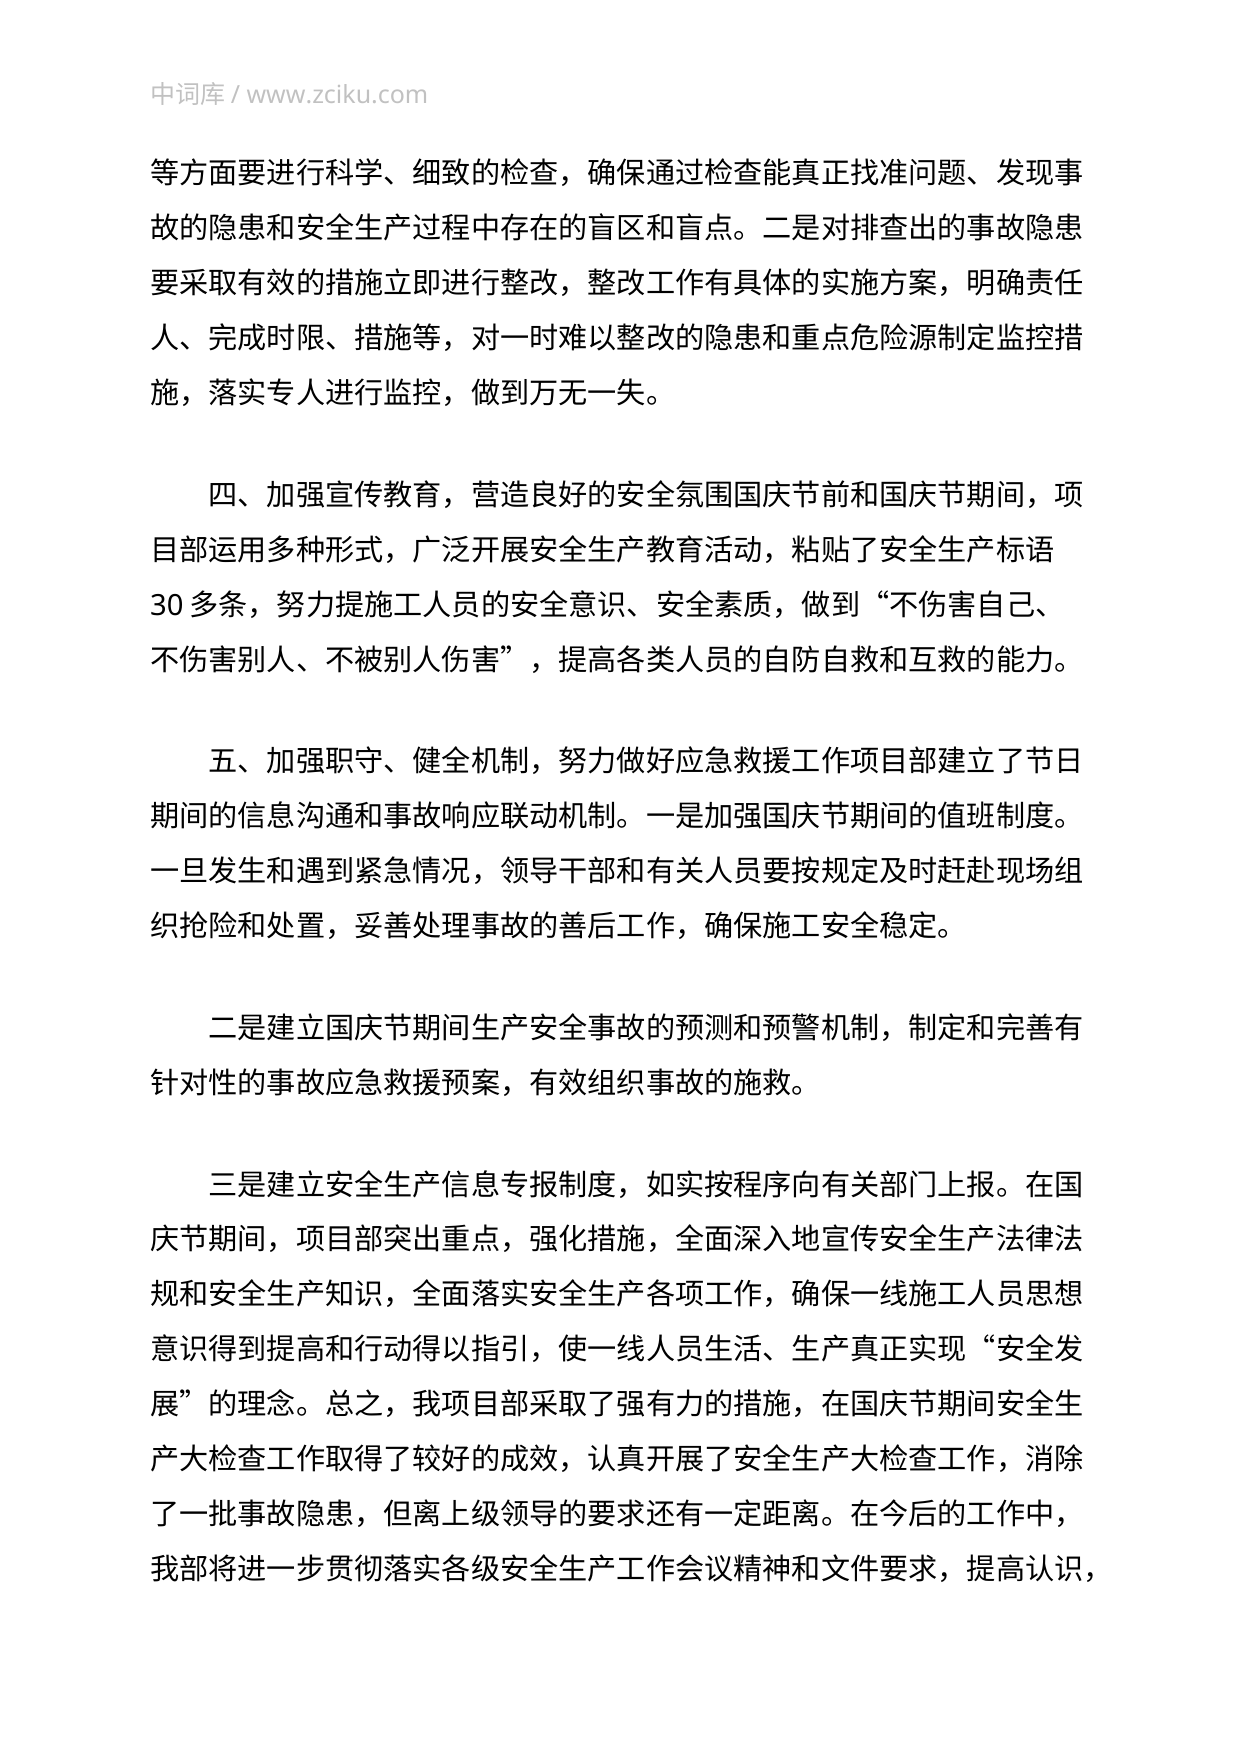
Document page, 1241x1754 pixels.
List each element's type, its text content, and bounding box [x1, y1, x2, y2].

text 四、加强宣传教育，营造良好的安全氛围国庆节前和国庆节期间，项目部运用多种形式，广泛开展安全生产教育活动，粘贴了安全生产标语30多条，努力提施工人员的安全意识、安全素质，做到“不伤害自己、不伤害别人、不被别人伤害”，提高各类人员的自防自救和互救的能力。 [150, 471, 1090, 678]
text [150, 150, 1090, 412]
text 二是建立国庆节期间生产安全事故的预测和预警机制，制定和完善有针对性的事故应急救援预案，有效组织事故的施救。 [150, 1004, 1090, 1102]
text 五、加强职守、健全机制，努力做好应急救援工作项目部建立了节日期间的信息沟通和事故响应联动机制。一是加强国庆节期间的值班制度。一旦发生和遇到紧急情况，领导干部和有关人员要按规定及时赶赴现场组织抢险和处置，妥善处理事故的善后工作，确保施工安全稳定。 [150, 738, 1090, 945]
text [150, 1161, 1090, 1588]
